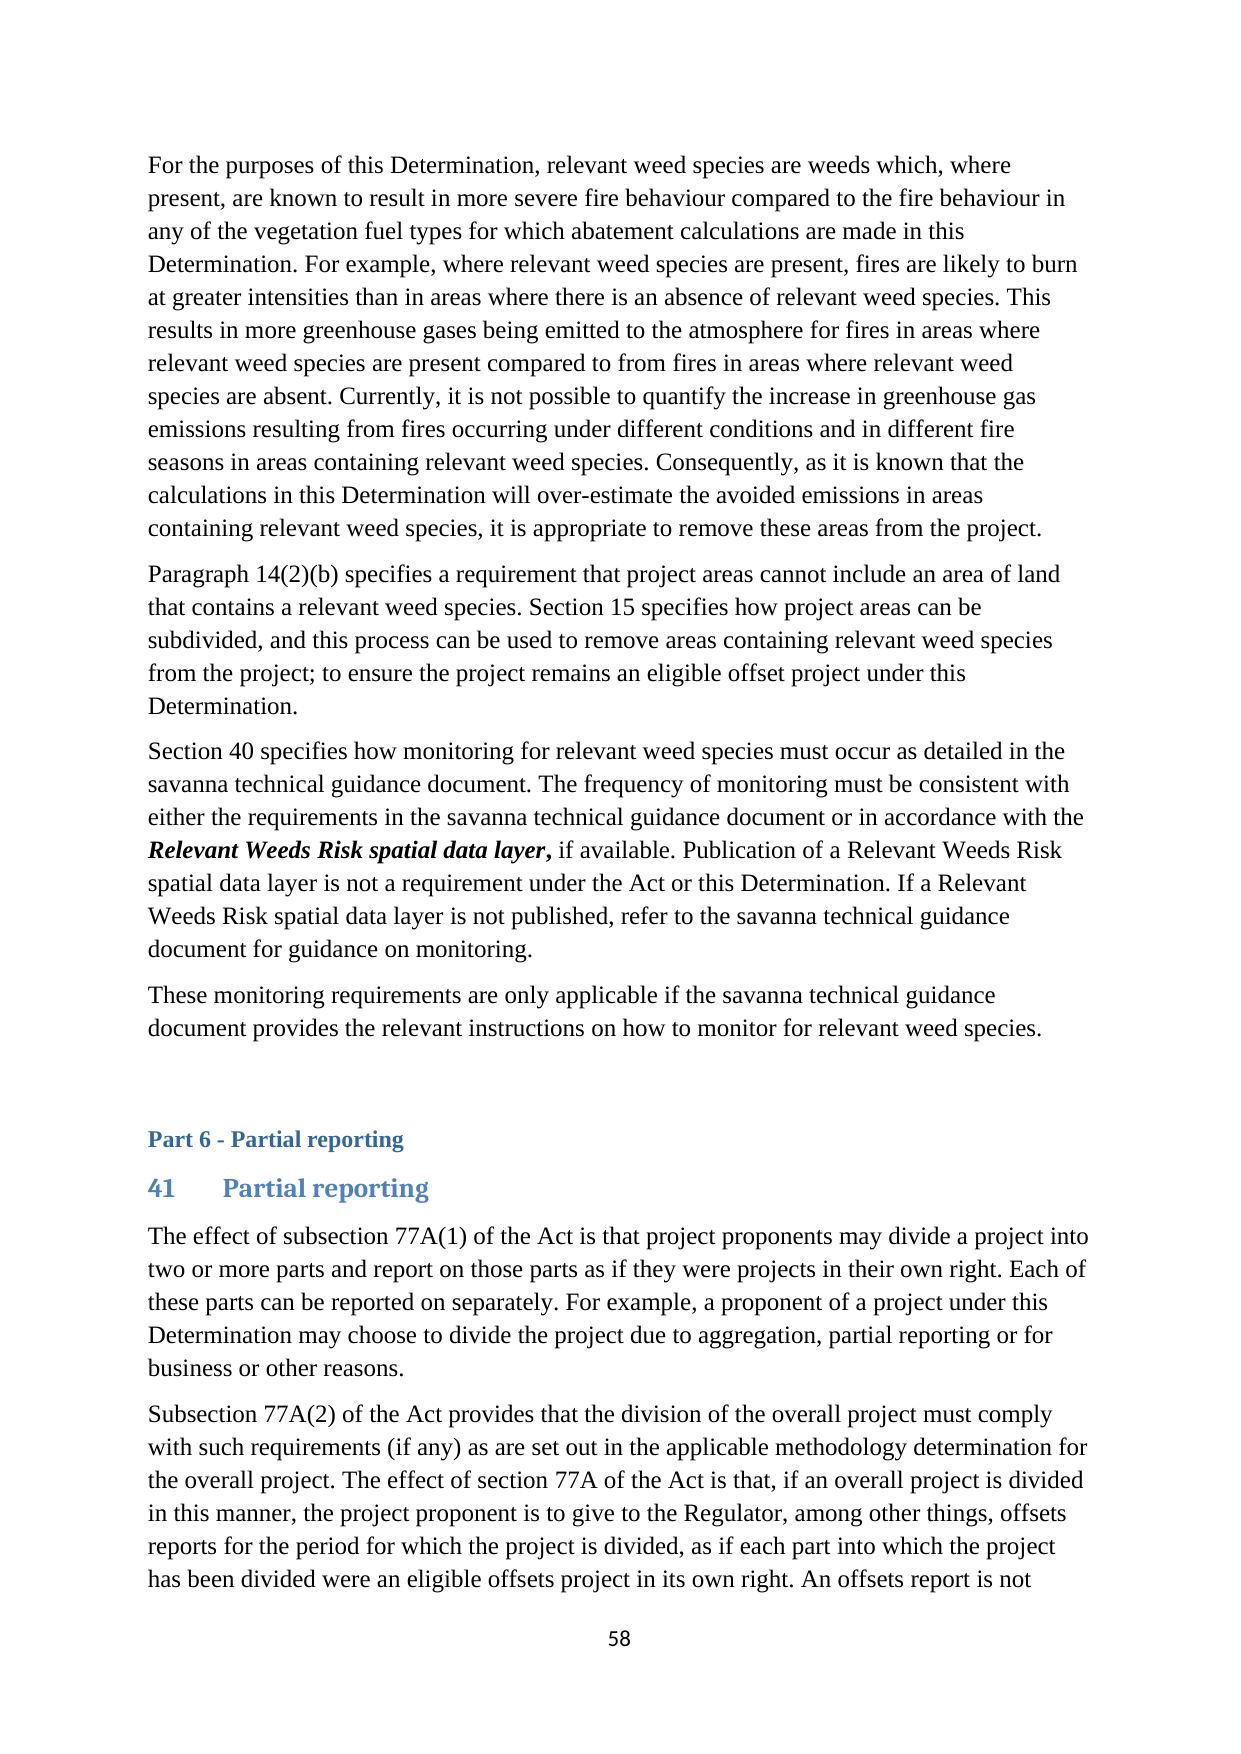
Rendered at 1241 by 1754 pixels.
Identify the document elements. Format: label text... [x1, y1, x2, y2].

text For the purposes of this Determination, relevant weed species are weeds which, where present, are known to result in more severe fire behaviour compared to the fire behaviour in any of the vegetation fuel types for which abatement calculations are made in this Determination. For example, where relevant weed species are present, fires are likely to burn at greater intensities than in areas where there is an absence of relevant weed species. This results in more greenhouse gases being emitted to the atmosphere for fires in areas where relevant weed species are present compared to from fires in areas where relevant weed species are absent. Currently, it is not possible to quantify the increase in greenhouse gas emissions resulting from fires occurring under different conditions and in different fire seasons in areas containing relevant weed species. Consequently, as it is known that the calculations in this Determination will over-estimate the avoided emissions in areas containing relevant weed species, it is appropriate to remove these areas from the project. [148, 150, 1090, 542]
text Section 40 specifies how monitoring for relevant weed species must occur as detailed in the savanna technical guidance document. The frequency of monitoring must be consistent with either the requirements in the savanna technical guidance document or in accordance with the Relevant Weeds Risk spatial data layer, if available. Publication of a Relevant Weeds Risk spatial data layer is not a requirement under the Act or this Determination. If a Relevant Weeds Risk spatial data layer is not published, refer to the savanna technical guidance document for guidance on monitoring. [148, 736, 1090, 963]
text Paragraph 14(2)(b) specifies a requirement that project areas cannot include an area of land that contains a relevant weed species. Section 15 specifies how project areas can be subdivided, and this process can be used to remove areas containing relevant weed species from the project; to ensure the project remains an eligible offset project under this Determination. [148, 559, 1090, 719]
text The effect of subsection 77A(1) of the Act is that project proponents may divide a project into two or more parts and report on those parts as if they were projects in their own right. Each of these parts can be reported on separately. For example, a proponent of a project under this Determination may choose to divide the project due to aggregation, partial reporting or for business or other reasons. [148, 1221, 1090, 1382]
subtitle Part 6 - Partial reporting [148, 1125, 1090, 1152]
text These monitoring requirements are only applicable if the savanna technical guidance document provides the relevant instructions on how to monitor for relevant weed species. [148, 980, 1090, 1042]
subtitle 41 Partial reporting [148, 1173, 1090, 1204]
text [148, 1399, 1090, 1593]
